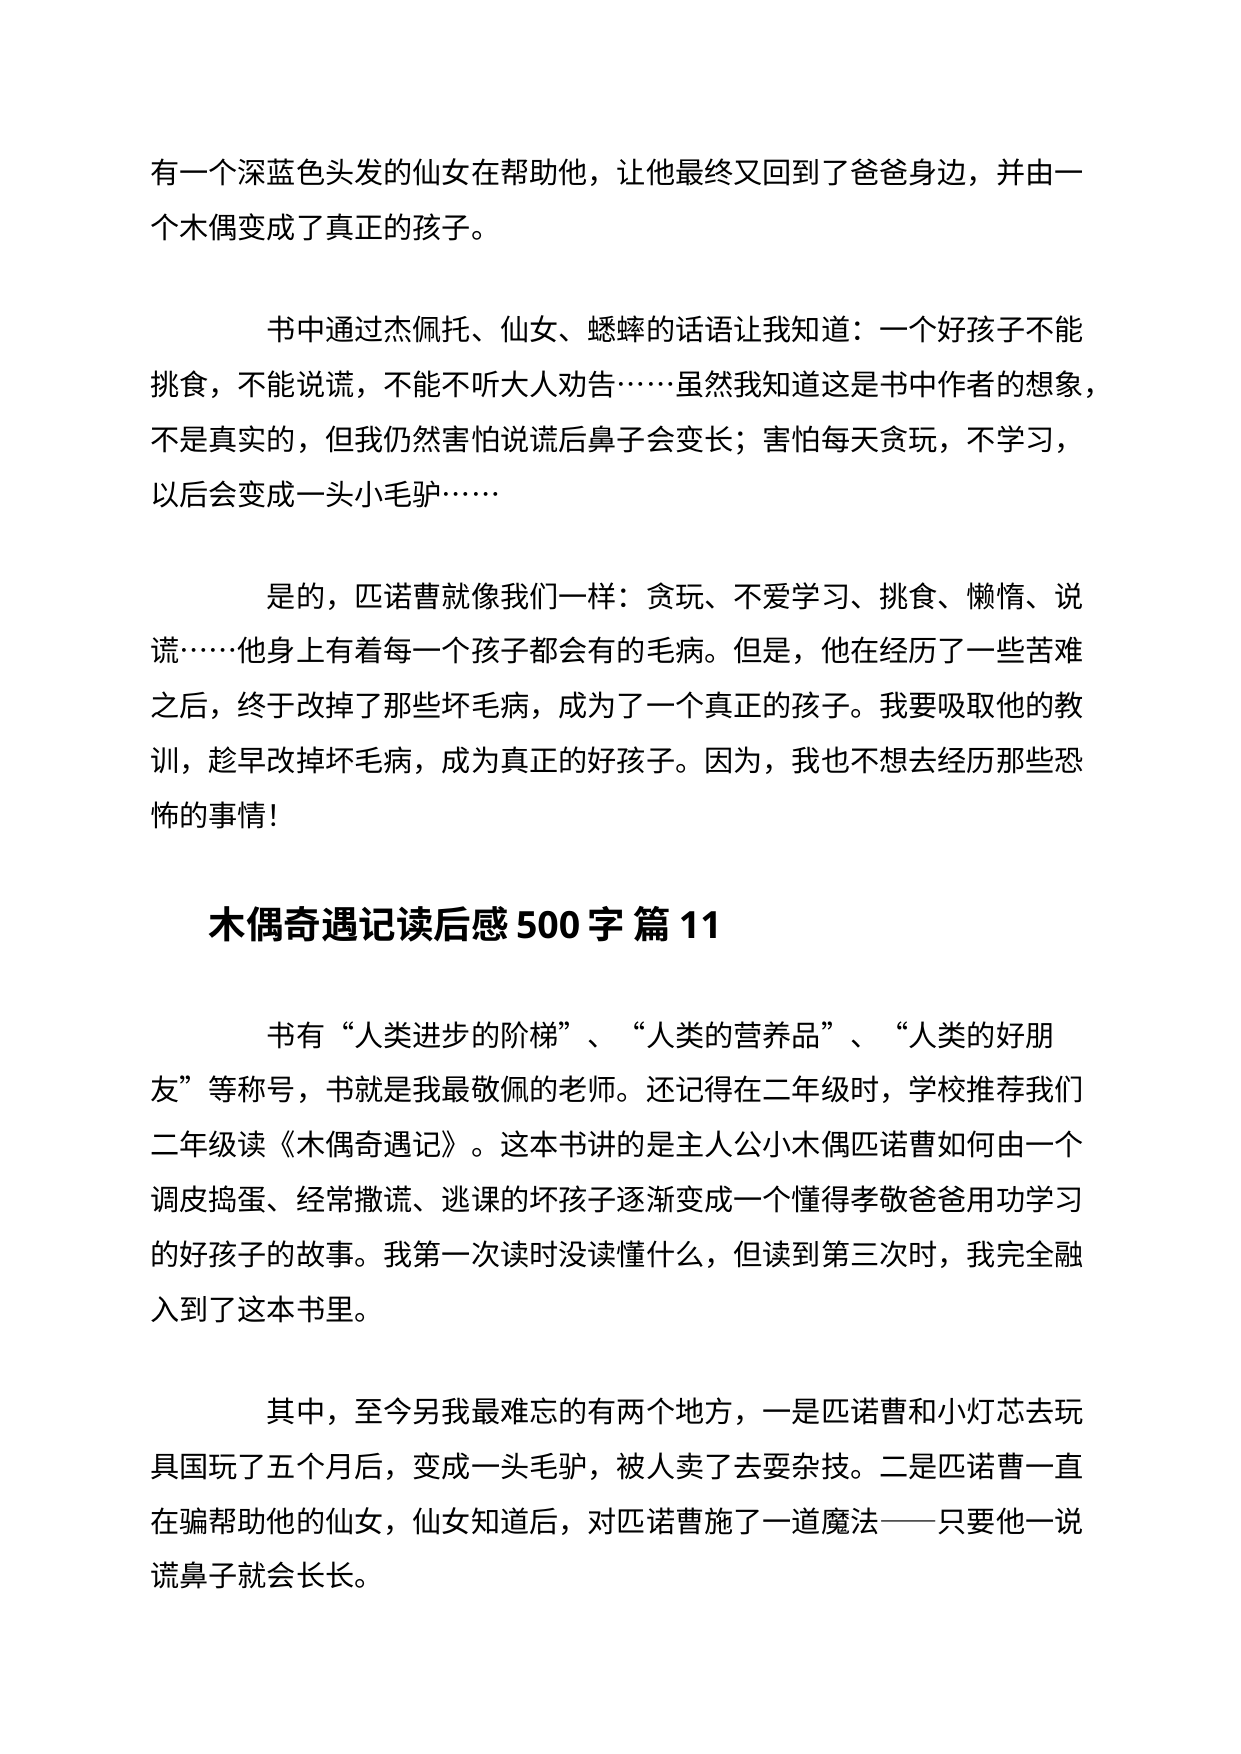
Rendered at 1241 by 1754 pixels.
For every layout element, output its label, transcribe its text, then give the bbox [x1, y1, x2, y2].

text 书中通过杰佩托、仙女、蟋蟀的话语让我知道：一个好孩子不能挑食，不能说谎，不能不听大人劝告……虽然我知道这是书中作者的想象，不是真实的，但我仍然害怕说谎后鼻子会变长；害怕每天贪玩，不学习，以后会变成一头小毛驴…… [150, 307, 1090, 514]
text 其中，至今另我最难忘的有两个地方，一是匹诺曹和小灯芯去玩具国玩了五个月后，变成一头毛驴，被人卖了去耍杂技。二是匹诺曹一直在骗帮助他的仙女，仙女知道后，对匹诺曹施了一道魔法——只要他一说谎鼻子就会长长。 [150, 1388, 1090, 1595]
text 木偶奇遇记读后感500字 篇11 [150, 894, 1090, 949]
text 书有“人类进步的阶梯”、“人类的营养品”、“人类的好朋友”等称号，书就是我最敬佩的老师。还记得在二年级时，学校推荐我们二年级读《木偶奇遇记》。这本书讲的是主人公小木偶匹诺曹如何由一个调皮捣蛋、经常撒谎、逃课的坏孩子逐渐变成一个懂得孝敬爸爸用功学习的好孩子的故事。我第一次读时没读懂什么，但读到第三次时，我完全融入到了这本书里。 [150, 1012, 1090, 1329]
text 是的，匹诺曹就像我们一样：贪玩、不爱学习、挑食、懒惰、说谎……他身上有着每一个孩子都会有的毛病。但是，他在经历了一些苦难之后，终于改掉了那些坏毛病，成为了一个真正的孩子。我要吸取他的教训，趁早改掉坏毛病，成为真正的好孩子。因为，我也不想去经历那些恐怖的事情！ [150, 573, 1090, 835]
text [150, 150, 1090, 247]
